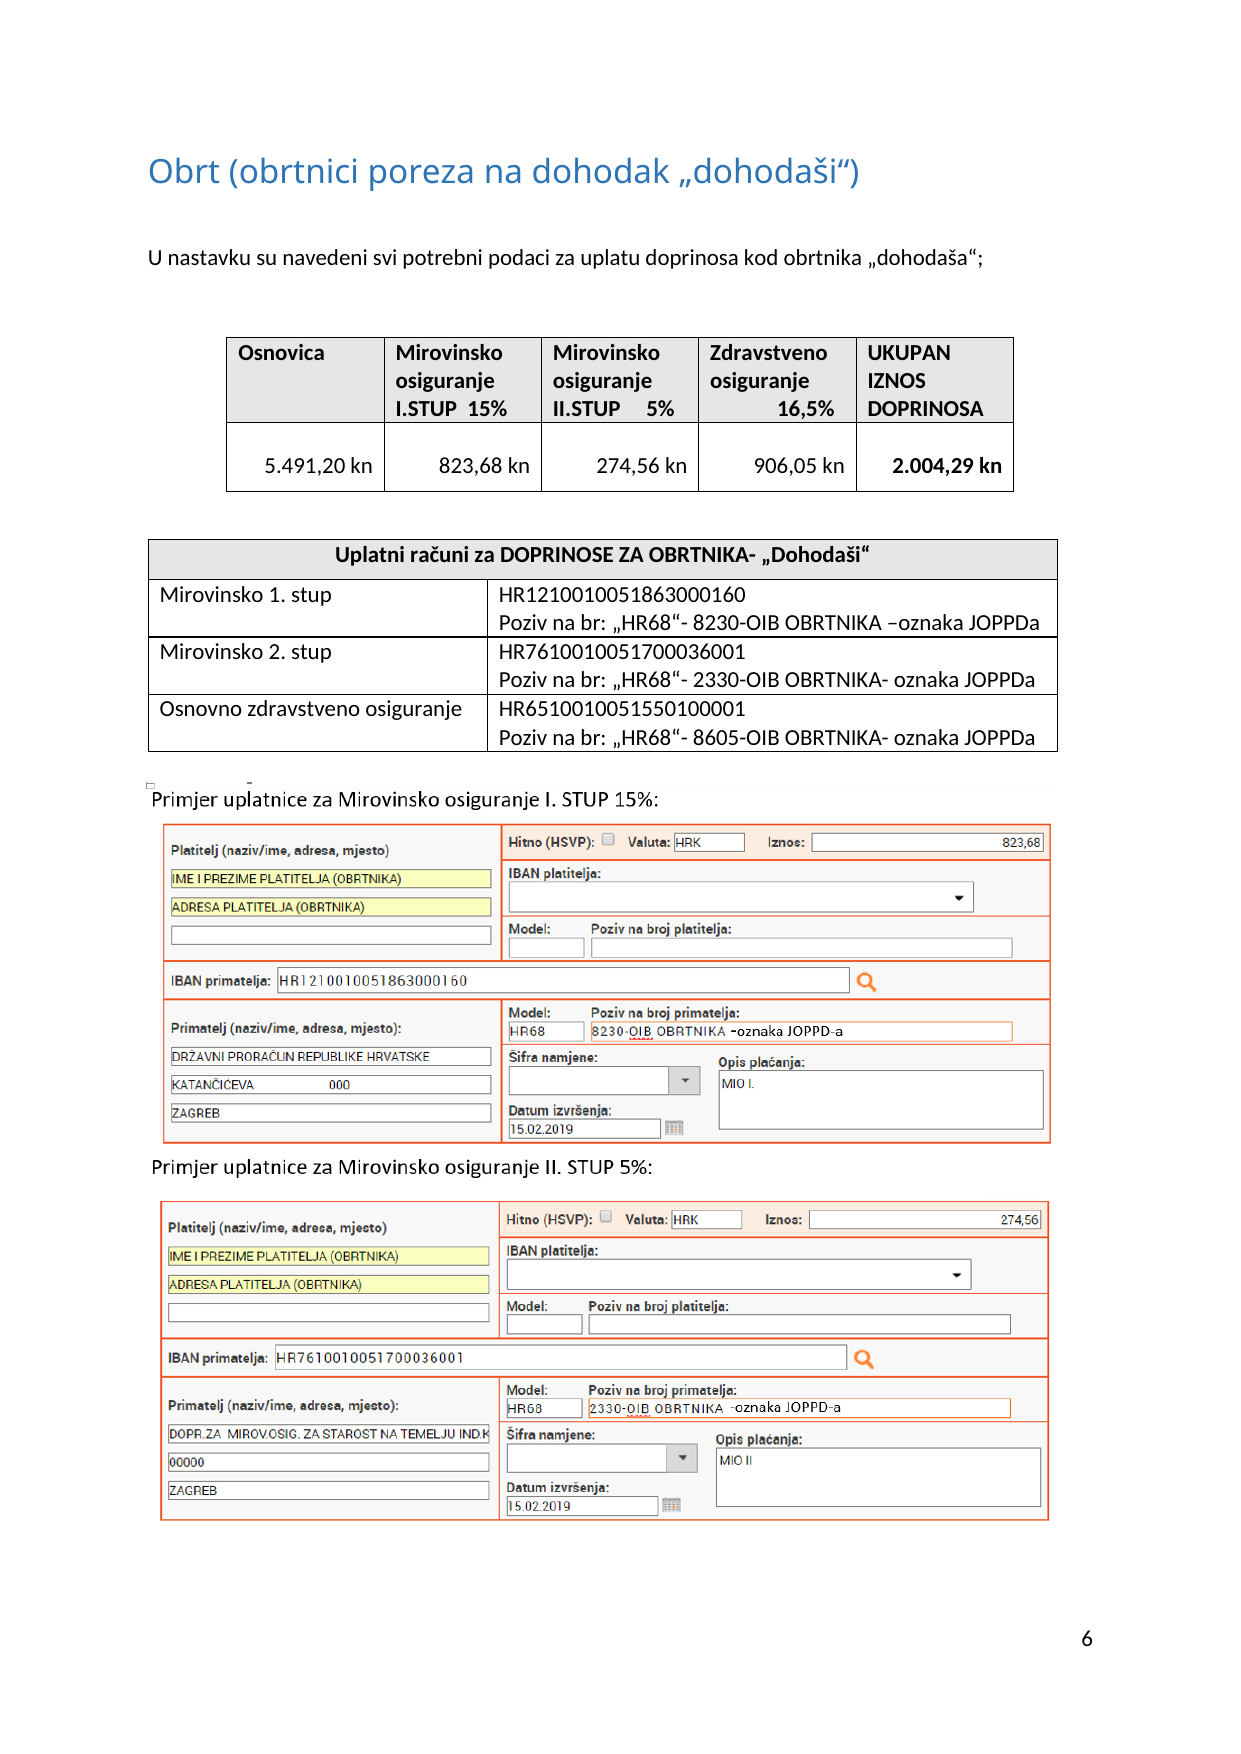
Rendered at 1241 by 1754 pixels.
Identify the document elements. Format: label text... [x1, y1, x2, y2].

table_cell 906,05 kn [699, 423, 856, 491]
picture [134, 782, 1072, 1536]
table_cell 274,56 kn [542, 423, 698, 491]
table_cell HR7610010051700036001 Poziv na br: „HR68“- 2330-OIB OBRTNIKA- oznaka JOPPDa [488, 638, 1057, 693]
table_cell 5.491,20 kn [227, 423, 384, 491]
table_header Uplatni računi za DOPRINOSE ZA OBRTNIKA- „Dohodaši“ [149, 540, 1057, 579]
table_cell 823,68 kn [385, 423, 541, 491]
table_cell 2.004,29 kn [857, 423, 1013, 491]
table_header UKUPAN IZNOS DOPRINOSA [857, 338, 1013, 422]
table_cell Mirovinsko 1. stup [149, 580, 487, 636]
table_cell Osnovno zdravstveno osiguranje [149, 695, 487, 751]
table_header Mirovinsko osiguranje II.STUP 5% [542, 338, 698, 422]
text U nastavku su navedeni svi potrebni podaci za uplatu doprinosa kod obrtnika „dohodaša“; [148, 243, 1093, 271]
subtitle Obrt (obrtnici poreza na dohodak „dohodaši“) [148, 148, 1093, 193]
table_header Zdravstveno osiguranje 16,5% [699, 338, 856, 422]
table_header Osnovica [227, 338, 384, 422]
table_cell Mirovinsko 2. stup [149, 638, 487, 693]
table_cell HR6510010051550100001 Poziv na br: „HR68“- 8605-OIB OBRTNIKA- oznaka JOPPDa [488, 695, 1057, 751]
table_cell HR1210010051863000160 Poziv na br: „HR68“- 8230-OIB OBRTNIKA –oznaka JOPPDa [488, 580, 1057, 636]
table_header Mirovinsko osiguranje I.STUP 15% [385, 338, 541, 422]
